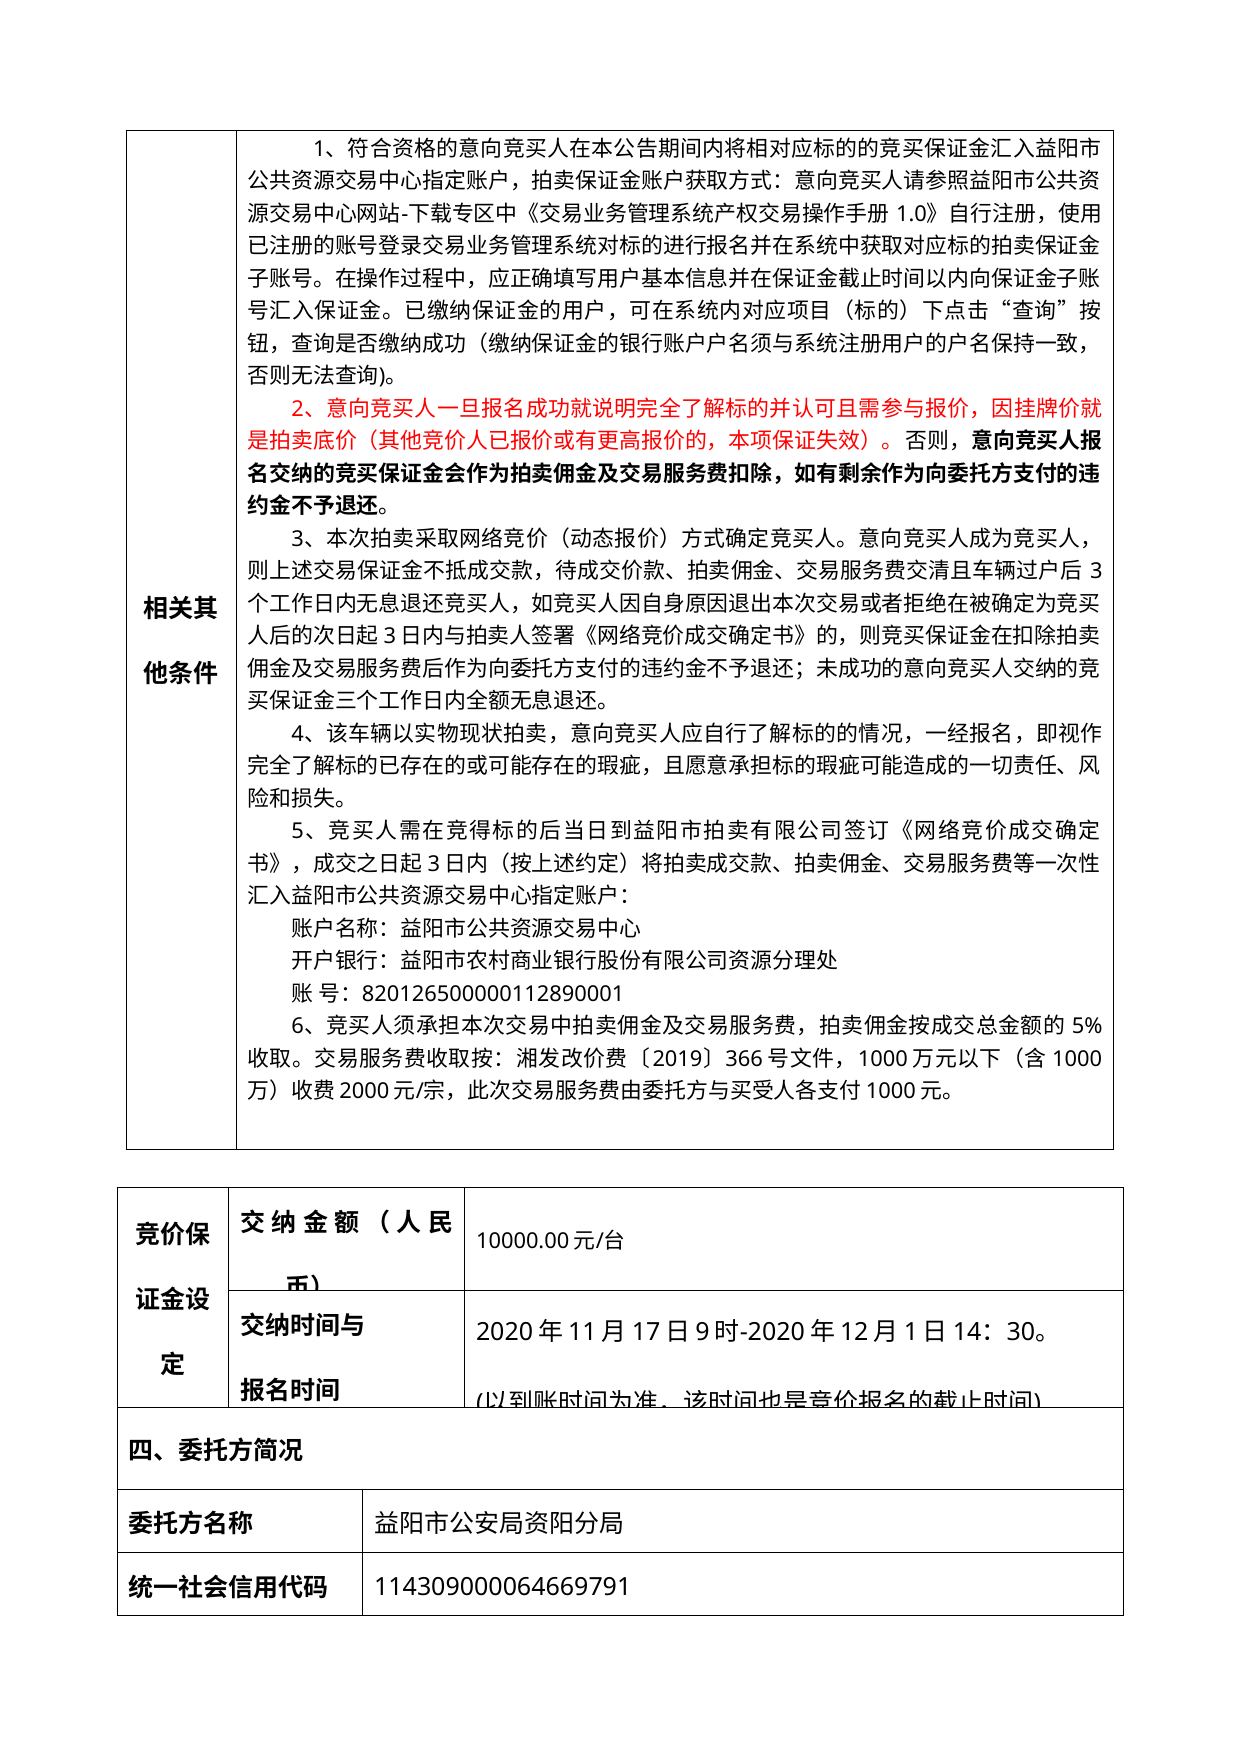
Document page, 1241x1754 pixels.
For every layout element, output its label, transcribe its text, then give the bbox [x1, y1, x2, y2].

table_header 10000.00元/台 [465, 1188, 1123, 1290]
table_cell 益阳市公安局资阳分局 [363, 1490, 1123, 1552]
table_header 相关其他条件 [127, 131, 236, 1149]
table_cell 四、委托方简况 [118, 1408, 1123, 1488]
table_cell 114309000064669791 [363, 1553, 1123, 1615]
table_cell 交纳时间与 报名时间 [229, 1291, 464, 1407]
table_cell 委托方名称 [118, 1490, 362, 1552]
table_header 交纳金额（人民币） [229, 1188, 464, 1290]
table_header 1、符合资格的意向竞买人在本公告期间内将相对应标的的竞买保证金汇入益阳市公共资源交易中心指定账户，拍卖保证金账户获取方式：意向竞买人请参照益阳市公共资源交易中心网站-下载专区中《交易业务管理系统产权交易操作手册1.0》自行注册，使用已注册的账号登录交易业务管理系统对标的进行报名并在系统中获取对应标的拍卖保证金子账号。在操作过程中，应正确填写用户基本信息并在保证金截止时间以内向保证金子账号汇入保证金。已缴纳保证金的用户，可在系统内对应项目（标的）下点击“查询”按钮，查询是否缴纳成功（缴纳保证金的银行账户户名须与系统注册用户的户名保持一致，否则无法查询)。 2、意向竞买人一旦报名成功就说明完全了解标的并认可且需参与报价，因挂牌价就是拍卖底价（其他竞价人已报价或有更高报价的，本项保证失效）。否则，意向竞买人报名交纳的竞买保证金会作为拍卖佣金及交易服务费扣除，如有剩余作为向委托方支付的违约金不予退还。 3、本次拍卖采取网络竞价（动态报价）方式确定竞买人。意向竞买人成为竞买人，则上述交易保证金不抵成交款，待成交价款、拍卖佣金、交易服务费交清且车辆过户后3个工作日内无息退还竞买人，如竞买人因自身原因退出本次交易或者拒绝在被确定为竞买人后的次日起3日内与拍卖人签署《网络竞价成交确定书》的，则竞买保证金在扣除拍卖佣金及交易服务费后作为向委托方支付的违约金不予退还；未成功的意向竞买人交纳的竞买保证金三个工作日内全额无息退还。 4、该车辆以实物现状拍卖，意向竞买人应自行了解标的的情况，一经报名，即视作完全了解标的已存在的或可能存在的瑕疵，且愿意承担标的瑕疵可能造成的一切责任、风险和损失。 5、竞买人需在竞得标的后当日到益阳市拍卖有限公司签订《网络竞价成交确定书》，成交之日起3日内（按上述约定）将拍卖成交款、拍卖佣金、交易服务费等一次性汇入益阳市公共资源交易中心指定账户： 账户名称：益阳市公共资源交易中心 开户银行：益阳市农村商业银行股份有限公司资源分理处 账 号：820126500000112890001 6、竞买人须承担本次交易中拍卖佣金及交易服务费，拍卖佣金按成交总金额的5%收取。交易服务费收取按：湘发改价费〔2019〕366号文件，1000万元以下（含1000万）收费2000元/宗，此次交易服务费由委托方与买受人各支付1000元。 [237, 131, 1113, 1149]
table_cell 2020年11月17日9时-2020年12月1日14：30。 (以到账时间为准，该时间也是竞价报名的截止时间) [465, 1291, 1123, 1407]
table_header 竞价保证金设定 [118, 1188, 228, 1407]
table_cell 统一社会信用代码 [118, 1553, 362, 1615]
